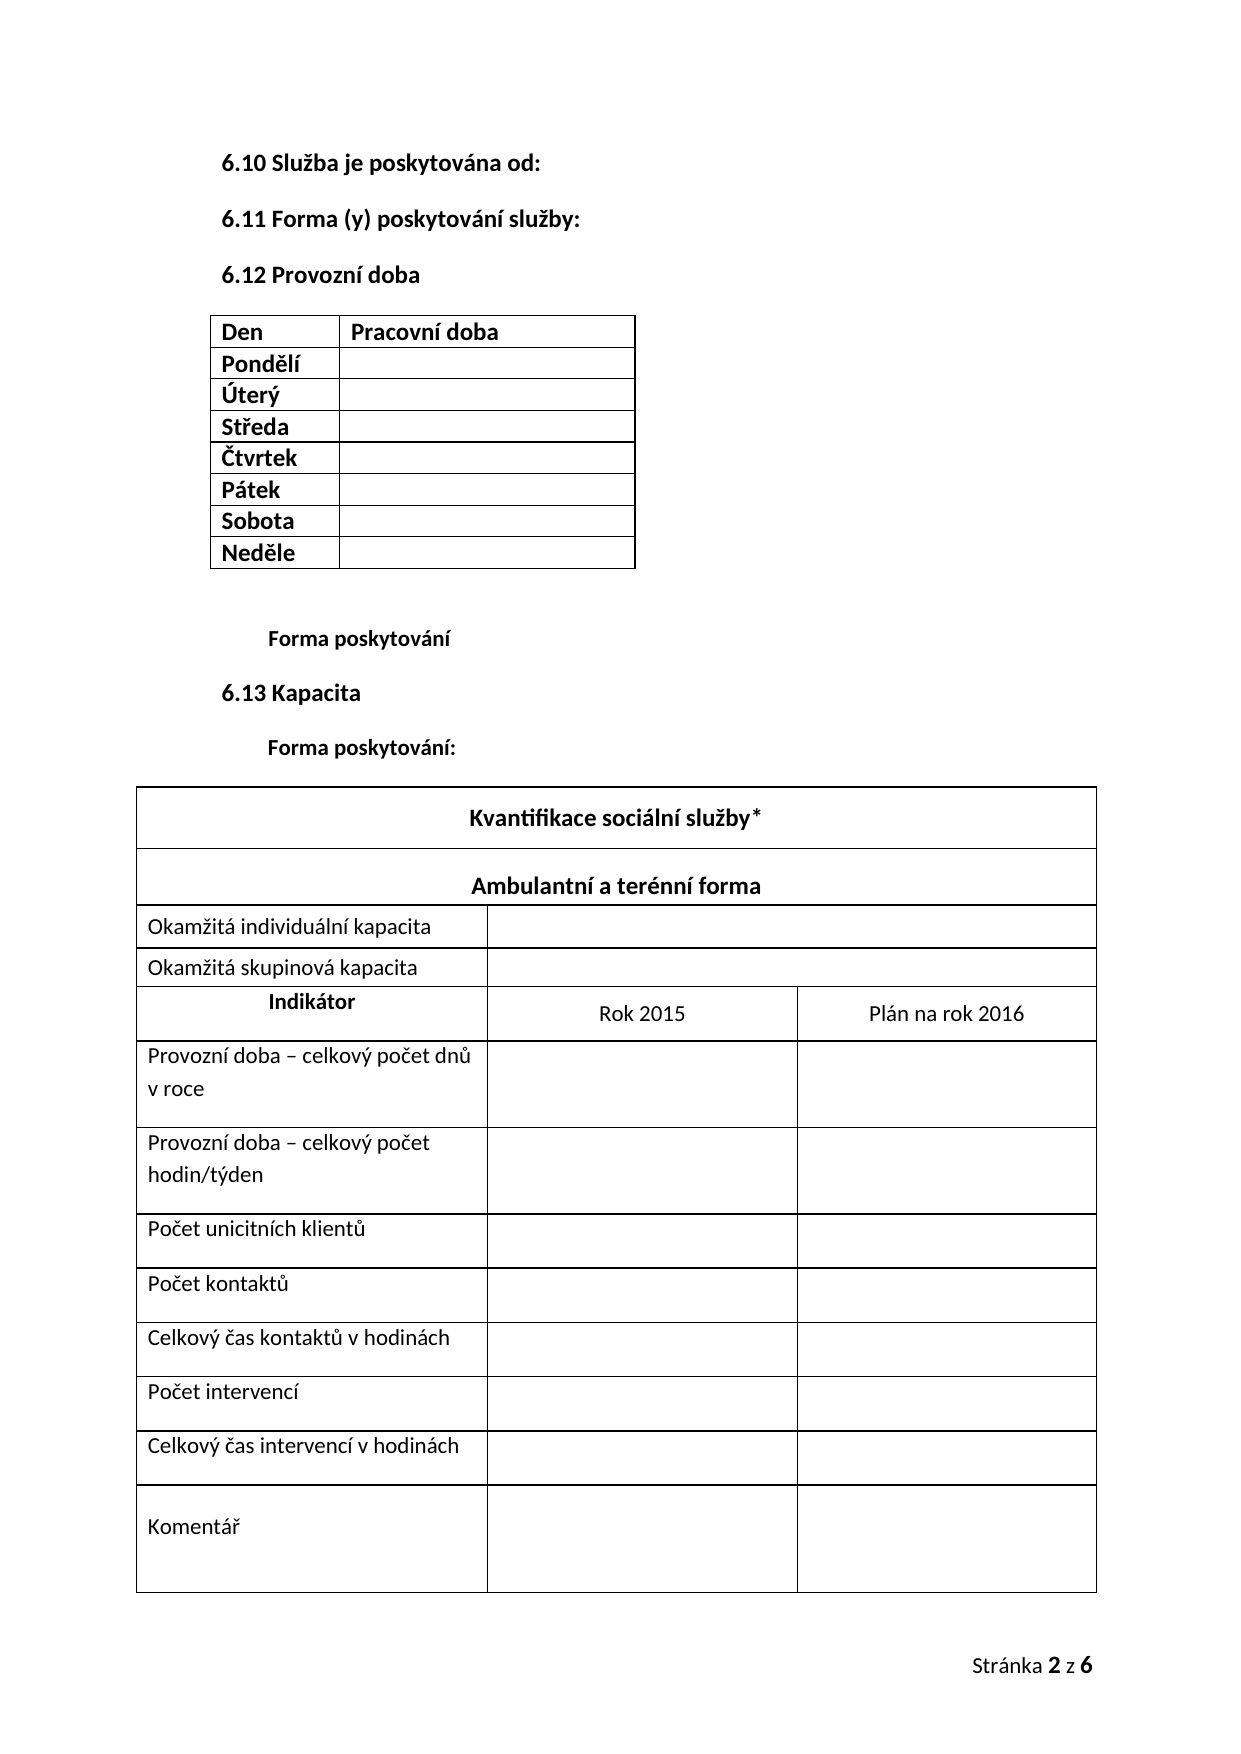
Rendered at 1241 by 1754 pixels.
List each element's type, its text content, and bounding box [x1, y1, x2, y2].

table_cell [340, 506, 634, 536]
table_cell [488, 1042, 797, 1126]
table_cell Pondělí [211, 348, 339, 378]
table_cell Počet unicitních klientů [137, 1215, 487, 1267]
table_cell [488, 1323, 797, 1376]
table_cell [488, 906, 1096, 947]
table_cell [340, 537, 634, 568]
table_cell [488, 949, 1096, 986]
table_cell Pátek [211, 474, 339, 504]
table_cell [798, 1486, 1096, 1591]
text 6.12 Provozní doba [221, 259, 1093, 290]
table_cell Okamžitá skupinová kapacita [137, 949, 487, 986]
table_cell [488, 1215, 797, 1267]
table_cell Počet kontaktů [137, 1269, 487, 1321]
table_cell Úterý [211, 379, 339, 410]
table_cell [488, 1486, 797, 1591]
text 6.13 Kapacita [221, 677, 1093, 708]
table_cell [340, 379, 634, 410]
table_cell [340, 443, 634, 473]
table_cell Středa [211, 411, 339, 441]
table_cell Plán na rok 2016 [798, 987, 1096, 1040]
table_header Pracovní doba [340, 316, 634, 347]
text 6.10 Služba je poskytována od: [221, 148, 1093, 178]
table_cell Počet intervencí [137, 1377, 487, 1430]
text Forma poskytování [221, 624, 1093, 652]
table_cell Celkový čas kontaktů v hodinách [137, 1323, 487, 1376]
table_cell [798, 1215, 1096, 1267]
table_cell [798, 1128, 1096, 1213]
table_cell [798, 1269, 1096, 1321]
table_cell [798, 1377, 1096, 1430]
text 6.11 Forma (y) poskytování služby: [221, 203, 1093, 234]
table_cell Indikátor [137, 987, 487, 1040]
table_cell Celkový čas intervencí v hodinách [137, 1432, 487, 1484]
table_header Den [211, 316, 339, 347]
table_cell Provozní doba – celkový počet dnů v roce [137, 1042, 487, 1126]
table_cell [798, 1432, 1096, 1484]
table_cell Komentář [137, 1486, 487, 1591]
text Forma poskytování: [221, 733, 1093, 761]
table_cell Provozní doba – celkový počet hodin/týden [137, 1128, 487, 1213]
table_cell [488, 1432, 797, 1484]
table_cell Čtvrtek [211, 443, 339, 473]
table_cell [488, 1128, 797, 1213]
table_cell [488, 1269, 797, 1321]
table_cell Okamžitá individuální kapacita [137, 906, 487, 947]
table_cell Sobota [211, 506, 339, 536]
table_cell [340, 411, 634, 441]
table_cell [488, 1377, 797, 1430]
table_cell [340, 348, 634, 378]
table_header Kvantifikace sociální služby* [137, 788, 1096, 848]
table_cell [798, 1042, 1096, 1126]
table_cell Ambulantní a terénní forma [137, 849, 1096, 904]
table_cell [798, 1323, 1096, 1376]
table_cell Rok 2015 [488, 987, 797, 1040]
table_cell Neděle [211, 537, 339, 568]
table_cell [340, 474, 634, 504]
